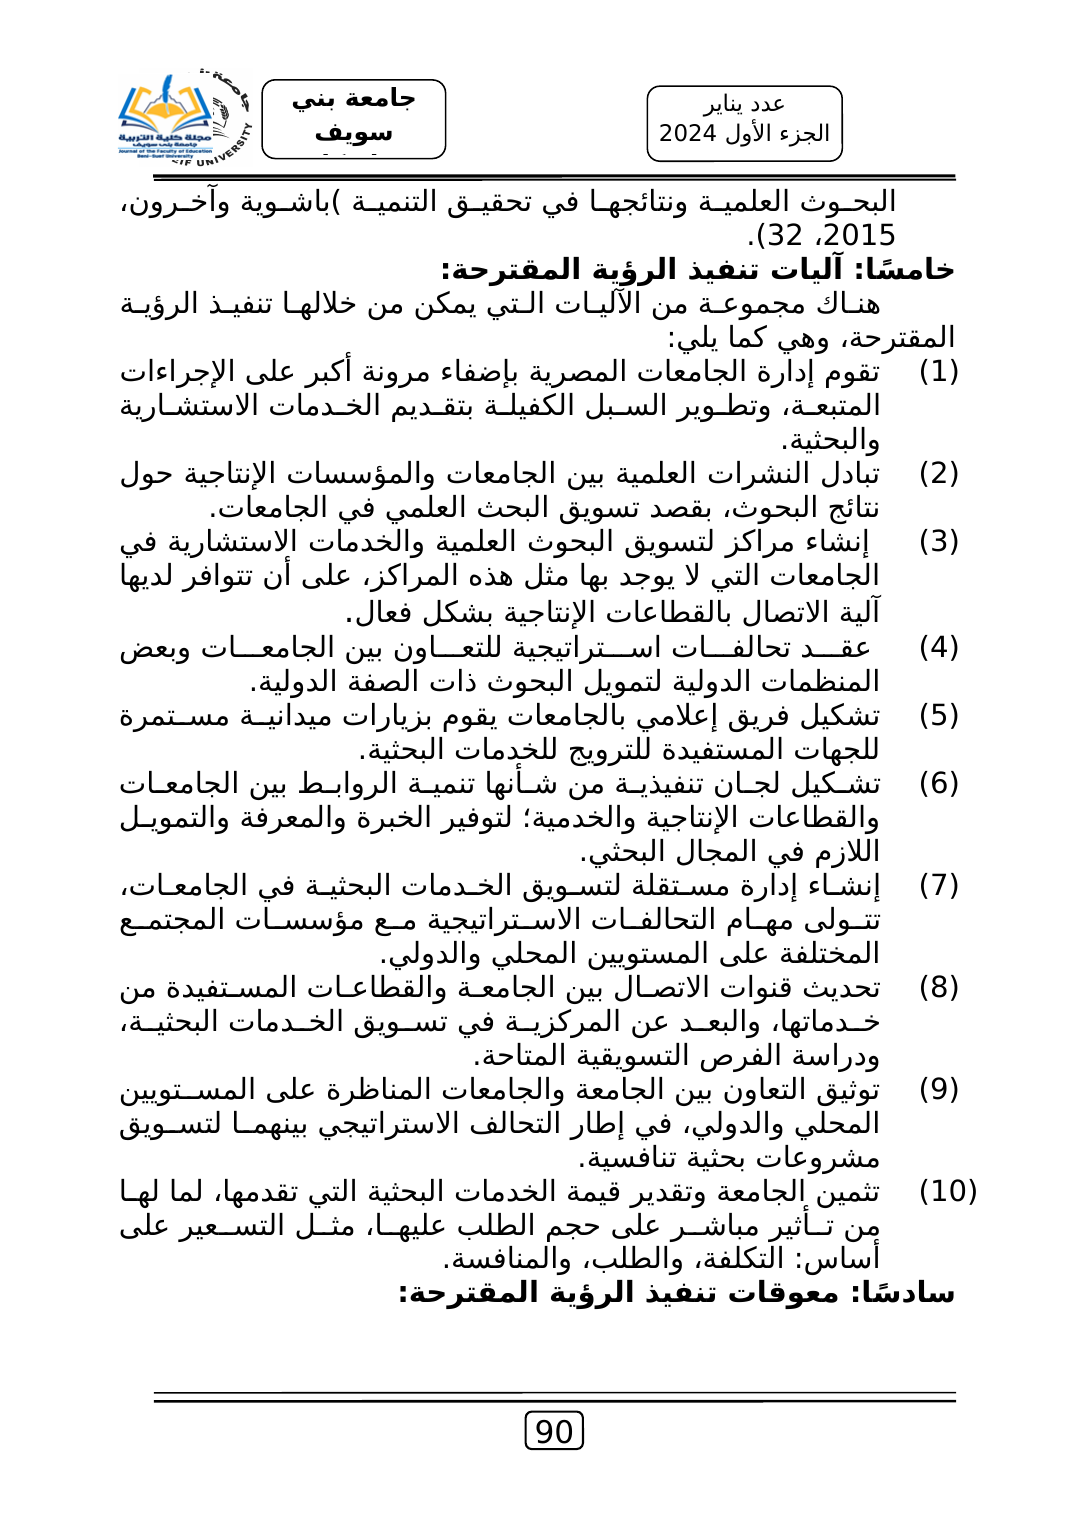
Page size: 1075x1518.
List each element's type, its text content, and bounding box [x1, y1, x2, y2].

list تشكيل فريق إعلامي بالجامعات يقوم بزيارات ميدانية مستمرة للجهات المستفيدة للترويج للخدمات البحثية. [119, 698, 918, 766]
text سادسًا: معوقات تنفيذ الرؤية المقترحة: [119, 1276, 956, 1310]
text خامسًا: آليات تنفيذ الرؤية المقترحة: [119, 252, 956, 286]
list توثيق التعاون بين الجامعة والجامعات المناظرة على المستويين المحلي والدولي، في إطار التحالف الاستراتيجي بينهما لتسويق مشروعات بحثية تنافسية. [119, 1072, 918, 1174]
list تحديث قنوات الاتصال بين الجامعة والقطاعات المستفيدة من خدماتها، والبعد عن المركزية في تسويق الخدمات البحثية، ودراسة الفرص التسويقية المتاحة. [119, 970, 918, 1072]
list تشكيل لجان تنفيذية من شأنها تنمية الروابط بين الجامعات والقطاعات الإنتاجية والخدمية؛ لتوفير الخبرة والمعرفة والتمويل اللازم في المجال البحثي. [119, 766, 918, 868]
list عقد تحالفات استراتيجية للتعاون بين الجامعات وبعض المنظمات الدولية لتمويل البحوث ذات الصفة الدولية. [119, 631, 918, 698]
list تبادل النشرات العلمية بين الجامعات والمؤسسات الإنتاجية حول نتائج البحوث، بقصد تسويق البحث العلمي في الجامعات. [119, 456, 918, 524]
text هناك مجموعة من الآليات التي يمكن من خلالها تنفيذ الرؤية المقترحة، وهي كما يلي: [119, 286, 956, 354]
list تقوم إدارة الجامعات المصرية بإضفاء مرونة أكبر على الإجراءات المتبعة، وتطوير السبل الكفيلة بتقديم الخدمات الاستشارية والبحثية. [119, 354, 918, 456]
list إنشاء مراكز لتسويق البحوث العلمية والخدمات الاستشارية في الجامعات التي لا يوجد بها مثل هذه المراكز، على أن تتوافر لديها آلية الاتصال بالقطاعات الإنتاجية بشكل فعال. [119, 524, 918, 631]
picture [117, 73, 213, 160]
list إنشاء إدارة مستقلة لتسويق الخدمات البحثية في الجامعات، تتولى مهام التحالفات الاستراتيجية مع مؤسسات المجتمع المختلفة على المستويين المحلي والدولي. [119, 868, 918, 970]
list تثمين الجامعة وتقدير قيمة الخدمات البحثية التي تقدمها، لما لها من تأثير مباشر على حجم الطلب عليها، مثل التسعير على أساس: التكلفة، والطلب، والمنافسة. [119, 1174, 918, 1276]
